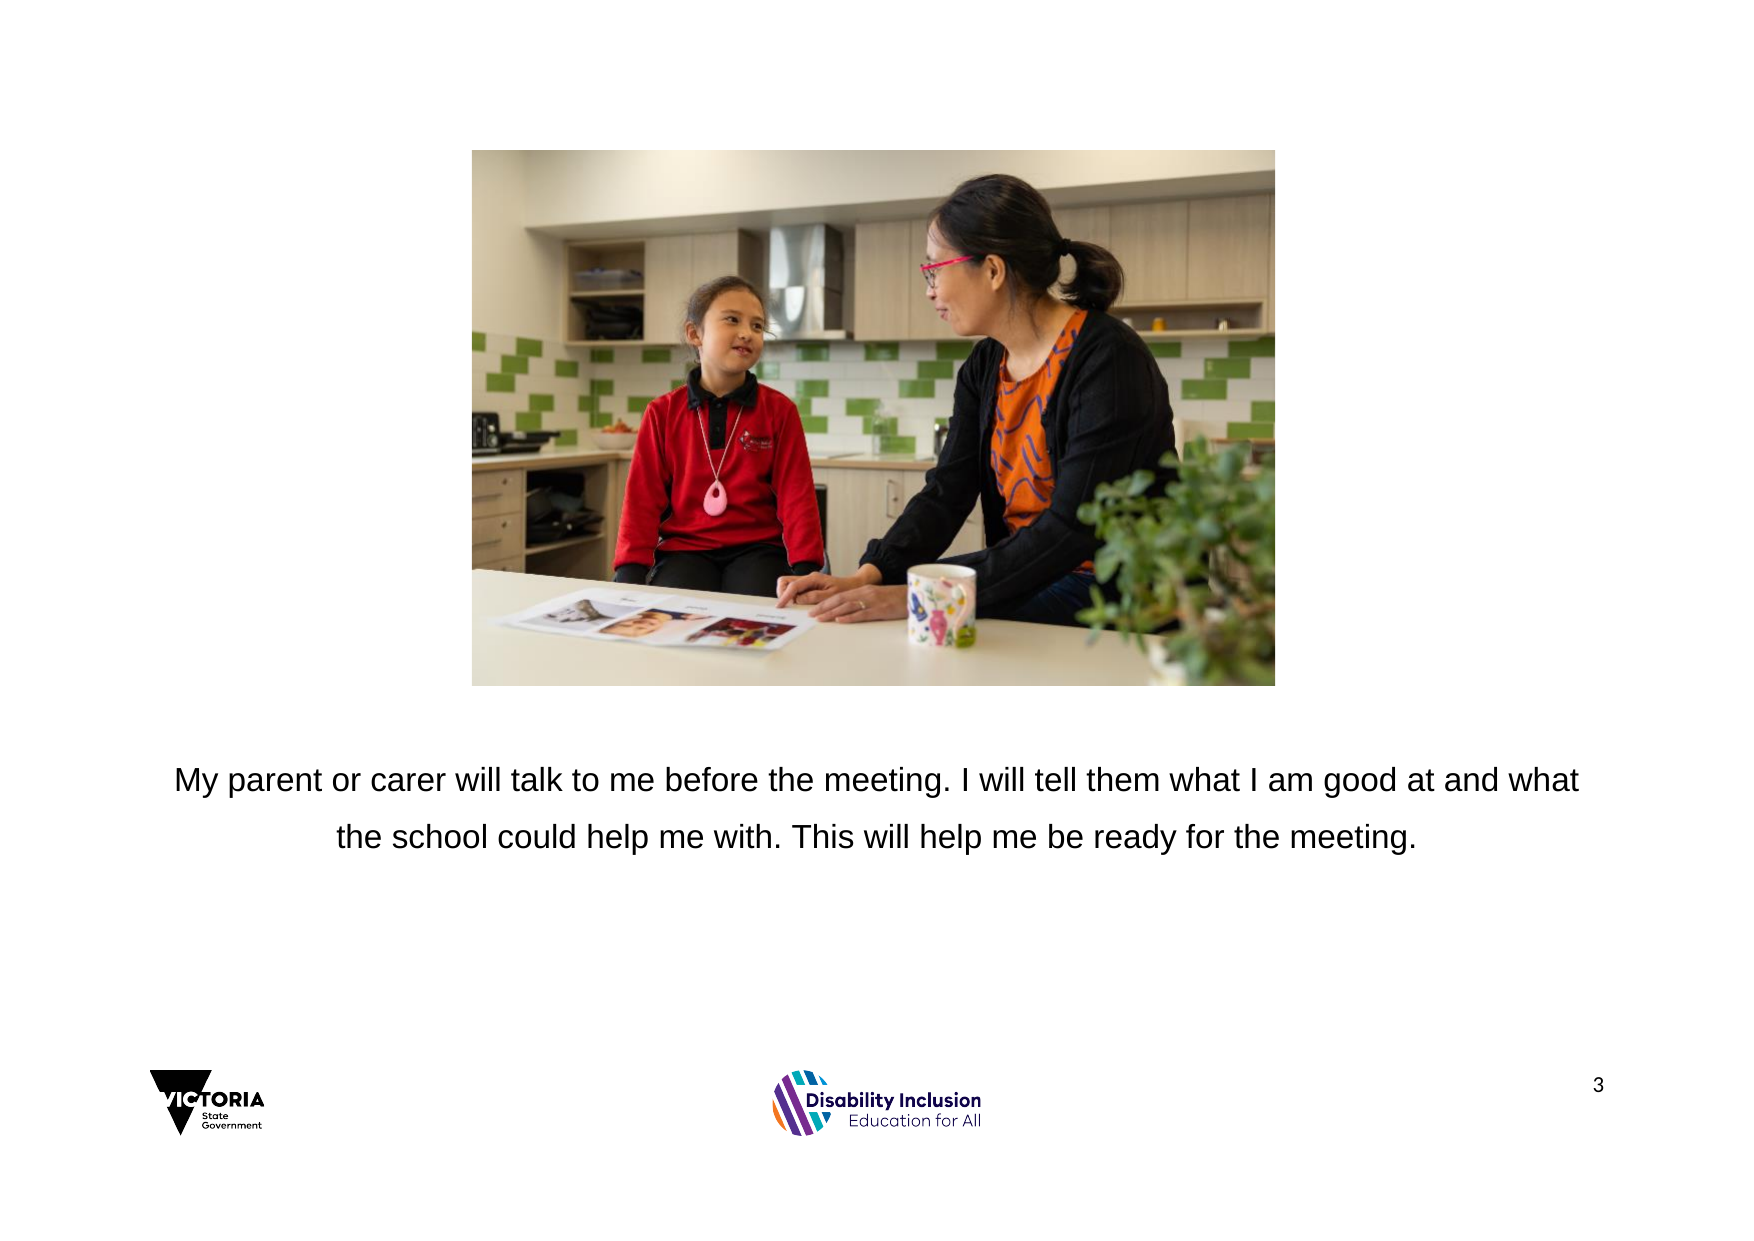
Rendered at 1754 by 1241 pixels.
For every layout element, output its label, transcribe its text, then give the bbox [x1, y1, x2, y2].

picture [772, 1070, 981, 1136]
picture [471, 150, 1275, 686]
text My parent or carer will talk to me before the meeting. I will tell them what I am good at and what the school could help me with. This will help me be ready for the meeting. [150, 760, 1604, 856]
picture [150, 1070, 265, 1136]
